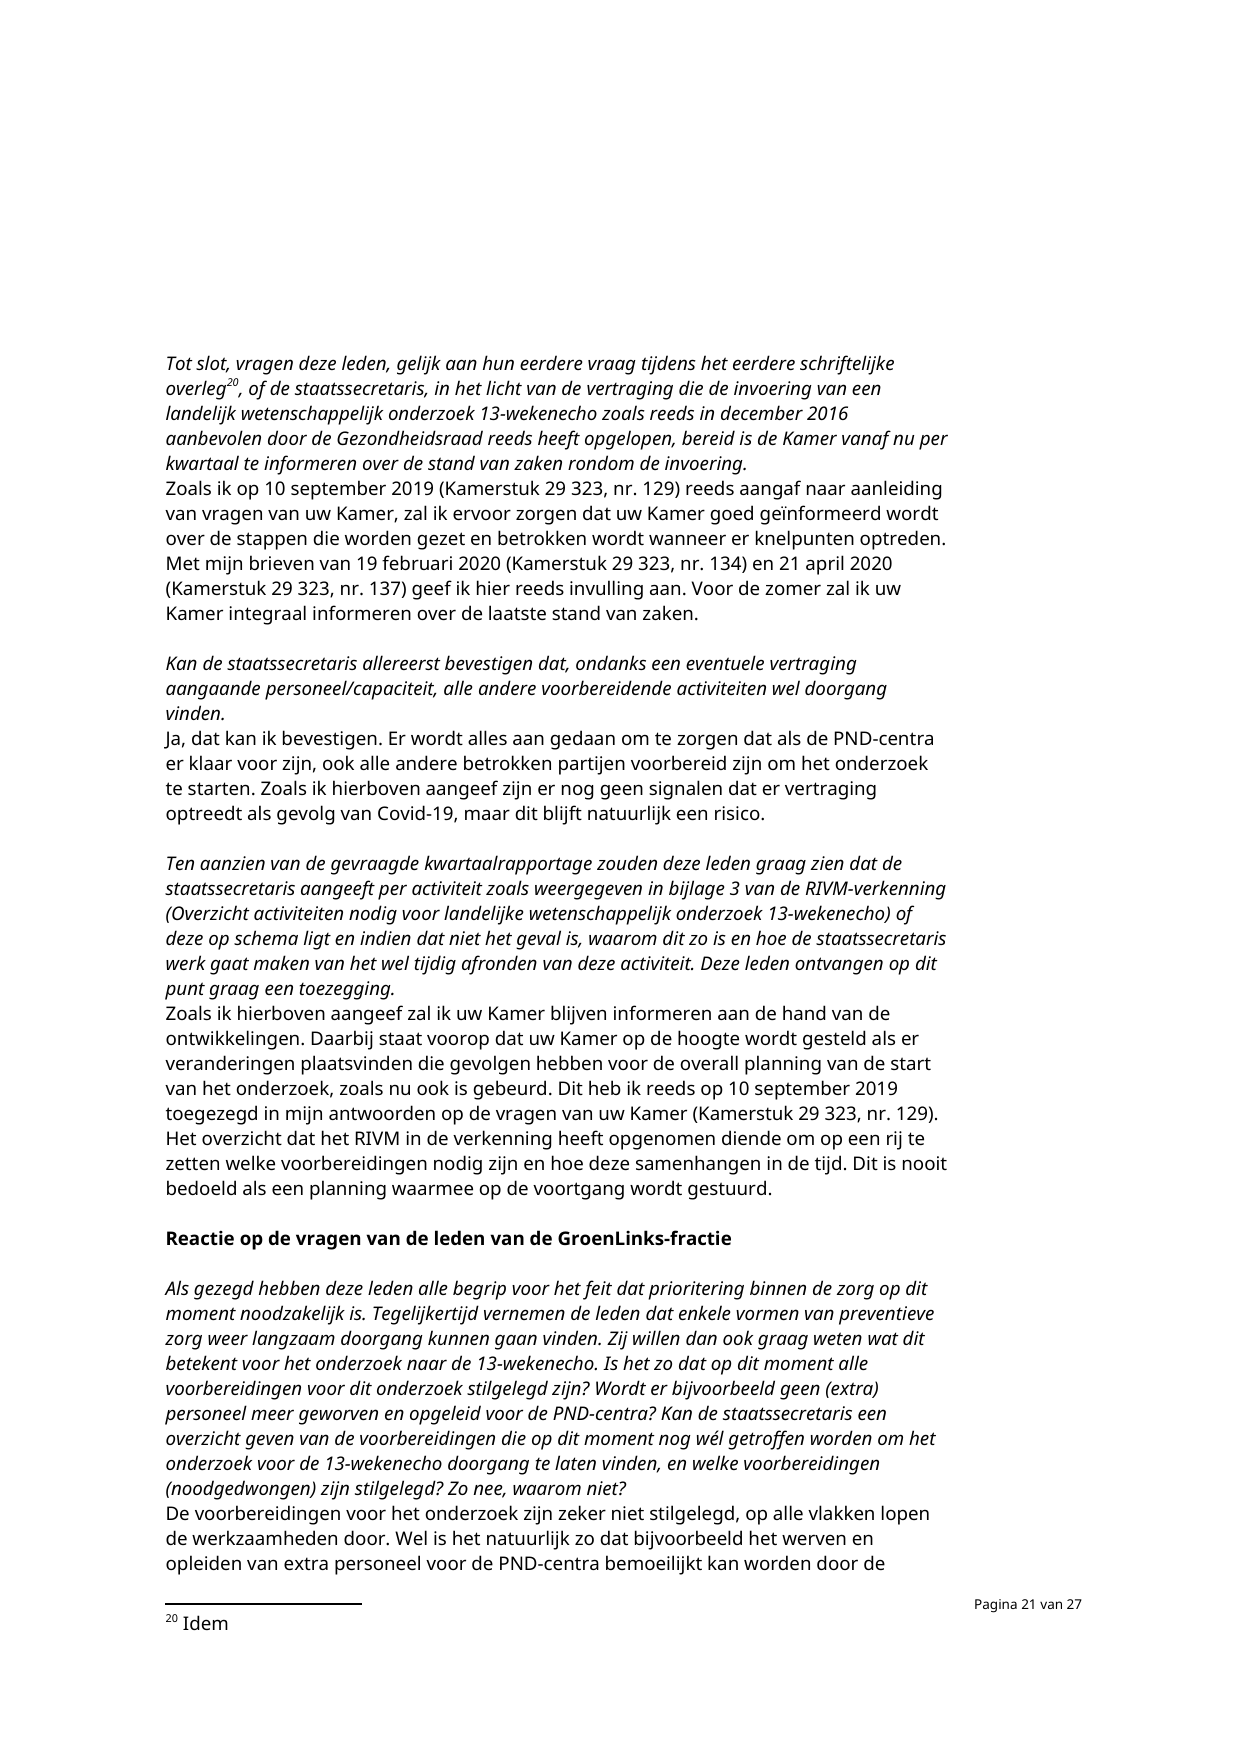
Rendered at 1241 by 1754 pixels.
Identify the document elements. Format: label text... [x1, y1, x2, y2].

text Ten aanzien van de gevraagde kwartaalrapportage zouden deze leden graag zien dat de staatssecretaris aangeeft per activiteit zoals weergegeven in bijlage 3 van de RIVM-verkenning (Overzicht activiteiten nodig voor landelijke wetenschappelijk onderzoek 13-wekenecho) of deze op schema ligt en indien dat niet het geval is, waarom dit zo is en hoe de staatssecretaris werk gaat maken van het wel tijdig afronden van deze activiteit. Deze leden ontvangen op dit punt graag een toezegging. [165, 850, 950, 1000]
text Ja, dat kan ik bevestigen. Er wordt alles aan gedaan om te zorgen dat als de PND-centra er klaar voor zijn, ook alle andere betrokken partijen voorbereid zijn om het onderzoek te starten. Zoals ik hierboven aangeef zijn er nog geen signalen dat er vertraging optreedt als gevolg van Covid-19, maar dit blijft natuurlijk een risico. [165, 725, 950, 825]
text Zoals ik op 10 september 2019 (Kamerstuk 29 323, nr. 129) reeds aangaf naar aanleiding van vragen van uw Kamer, zal ik ervoor zorgen dat uw Kamer goed geïnformeerd wordt over de stappen die worden gezet en betrokken wordt wanneer er knelpunten optreden. Met mijn brieven van 19 februari 2020 (Kamerstuk 29 323, nr. 134) en 21 april 2020 (Kamerstuk 29 323, nr. 137) geef ik hier reeds invulling aan. Voor de zomer zal ik uw Kamer integraal informeren over de laatste stand van zaken. [165, 475, 950, 625]
text Tot slot, vragen deze leden, gelijk aan hun eerdere vraag tijdens het eerdere schriftelijke overleg, of de staatssecretaris, in het licht van de vertraging die de invoering van een landelijk wetenschappelijk onderzoek 13-wekenecho zoals reeds in december 2016 aanbevolen door de Gezondheidsraad reeds heeft opgelopen, bereid is de Kamer vanaf nu per kwartaal te informeren over de stand van zaken rondom de invoering. [165, 350, 950, 475]
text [165, 1500, 950, 1575]
text Reactie op de vragen van de leden van de GroenLinks-fractie [165, 1225, 950, 1250]
text Zoals ik hierboven aangeef zal ik uw Kamer blijven informeren aan de hand van de ontwikkelingen. Daarbij staat voorop dat uw Kamer op de hoogte wordt gesteld als er veranderingen plaatsvinden die gevolgen hebben voor de overall planning van de start van het onderzoek, zoals nu ook is gebeurd. Dit heb ik reeds op 10 september 2019 toegezegd in mijn antwoorden op de vragen van uw Kamer (Kamerstuk 29 323, nr. 129). Het overzicht dat het RIVM in de verkenning heeft opgenomen diende om op een rij te zetten welke voorbereidingen nodig zijn en hoe deze samenhangen in de tijd. Dit is nooit bedoeld als een planning waarmee op de voortgang wordt gestuurd. [165, 1000, 950, 1200]
text Als gezegd hebben deze leden alle begrip voor het feit dat prioritering binnen de zorg op dit moment noodzakelijk is. Tegelijkertijd vernemen de leden dat enkele vormen van preventieve zorg weer langzaam doorgang kunnen gaan vinden. Zij willen dan ook graag weten wat dit betekent voor het onderzoek naar de 13-wekenecho. Is het zo dat op dit moment alle voorbereidingen voor dit onderzoek stilgelegd zijn? Wordt er bijvoorbeeld geen (extra) personeel meer geworven en opgeleid voor de PND-centra? Kan de staatssecretaris een overzicht geven van de voorbereidingen die op dit moment nog wél getroffen worden om het onderzoek voor de 13-wekenecho doorgang te laten vinden, en welke voorbereidingen (noodgedwongen) zijn stilgelegd? Zo nee, waarom niet? [165, 1275, 950, 1500]
text Kan de staatssecretaris allereerst bevestigen dat, ondanks een eventuele vertraging aangaande personeel/capaciteit, alle andere voorbereidende activiteiten wel doorgang vinden. [165, 650, 950, 725]
